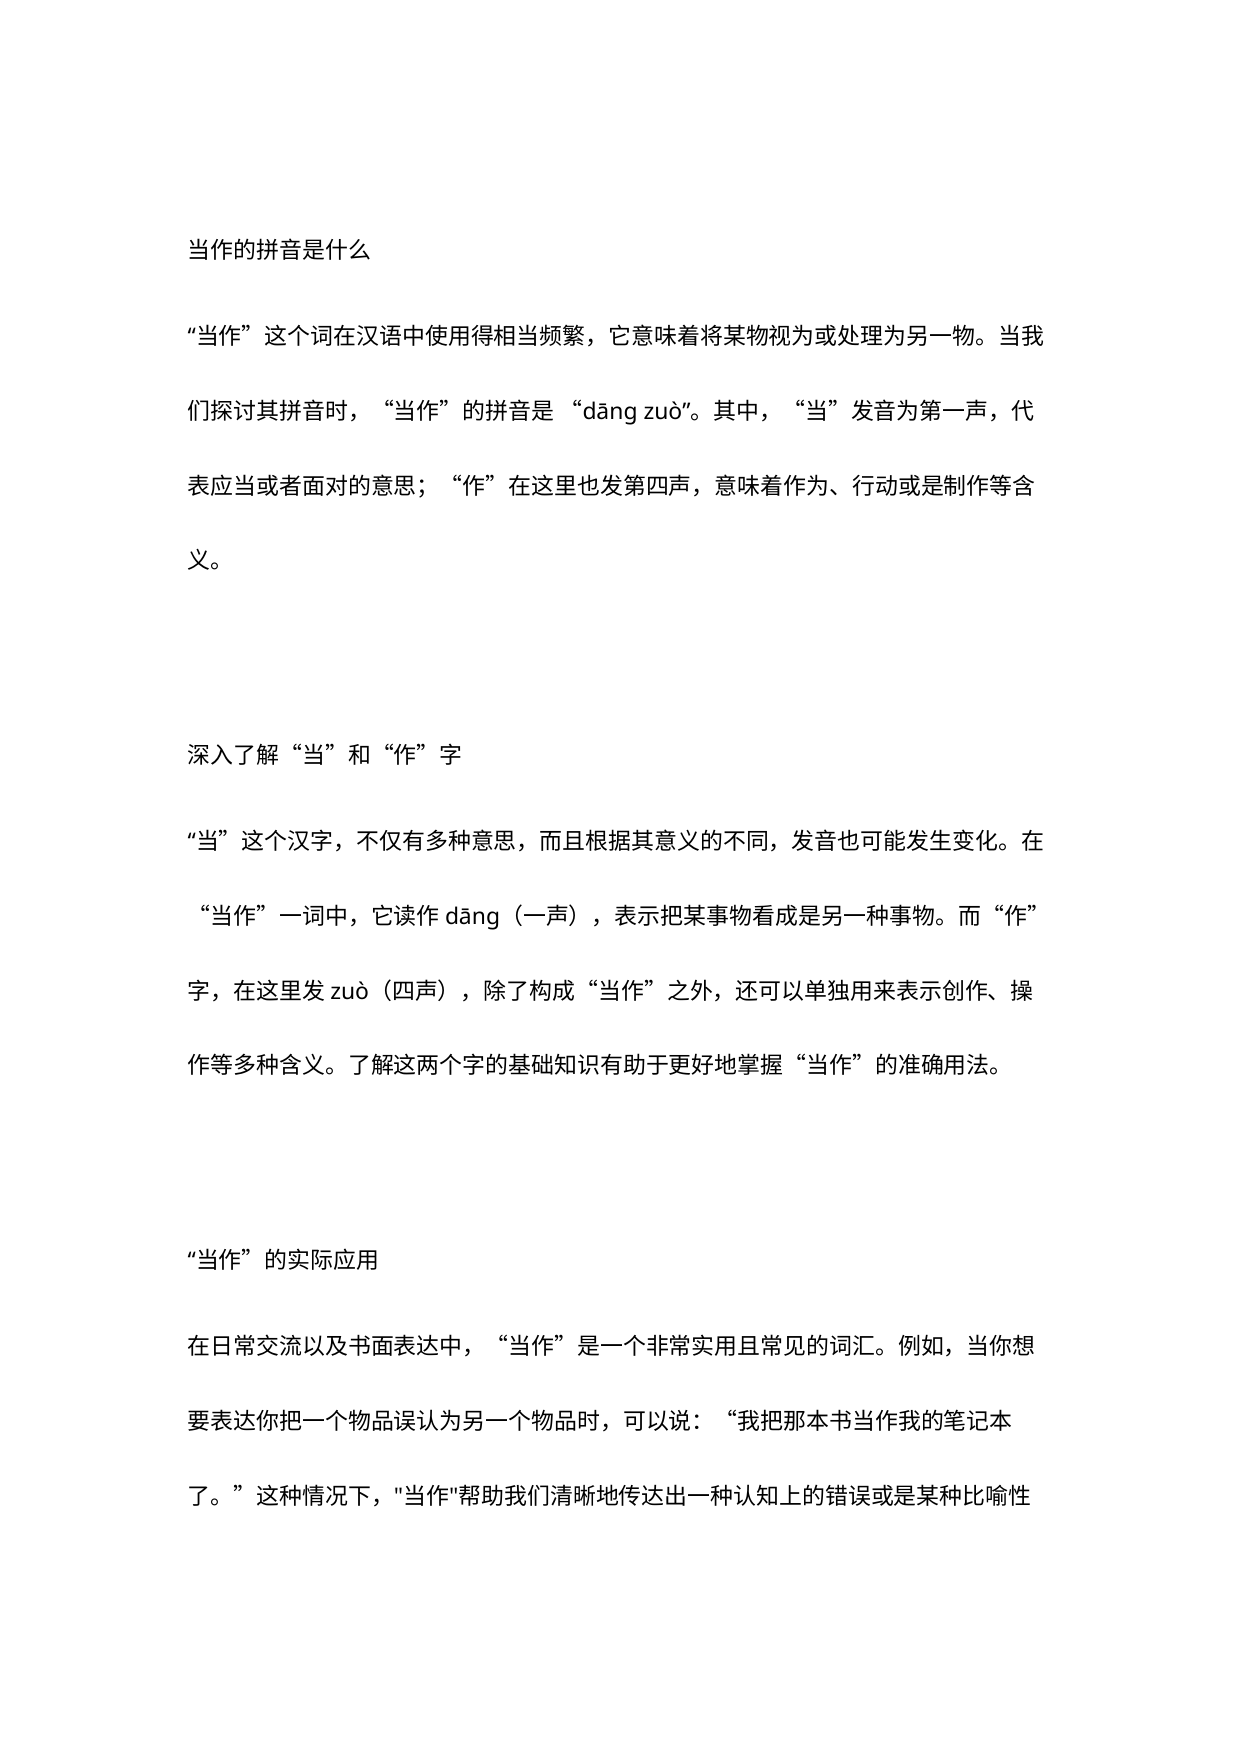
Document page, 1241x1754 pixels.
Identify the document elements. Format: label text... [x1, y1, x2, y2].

text 当作的拼音是什么 [187, 216, 1053, 281]
text “当”这个汉字，不仅有多种意思，而且根据其意义的不同，发音也可能发生变化。在“当作”一词中，它读作 dāng（一声），表示把某事物看成是另一种事物。而“作”字，在这里发 zuò（四声），除了构成“当作”之外，还可以单独用来表示创作、操作等多种含义。了解这两个字的基础知识有助于更好地掌握“当作”的准确用法。 [187, 807, 1053, 1096]
text “当作”这个词在汉语中使用得相当频繁，它意味着将某物视为或处理为另一物。当我们探讨其拼音时，“当作”的拼音是 “dāng zuò”。其中，“当”发音为第一声，代表应当或者面对的意思；“作”在这里也发第四声，意味着作为、行动或是制作等含义。 [187, 302, 1053, 591]
text “当作”的实际应用 [187, 1226, 1053, 1291]
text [187, 1312, 1053, 1527]
text 深入了解“当”和“作”字 [187, 721, 1053, 786]
